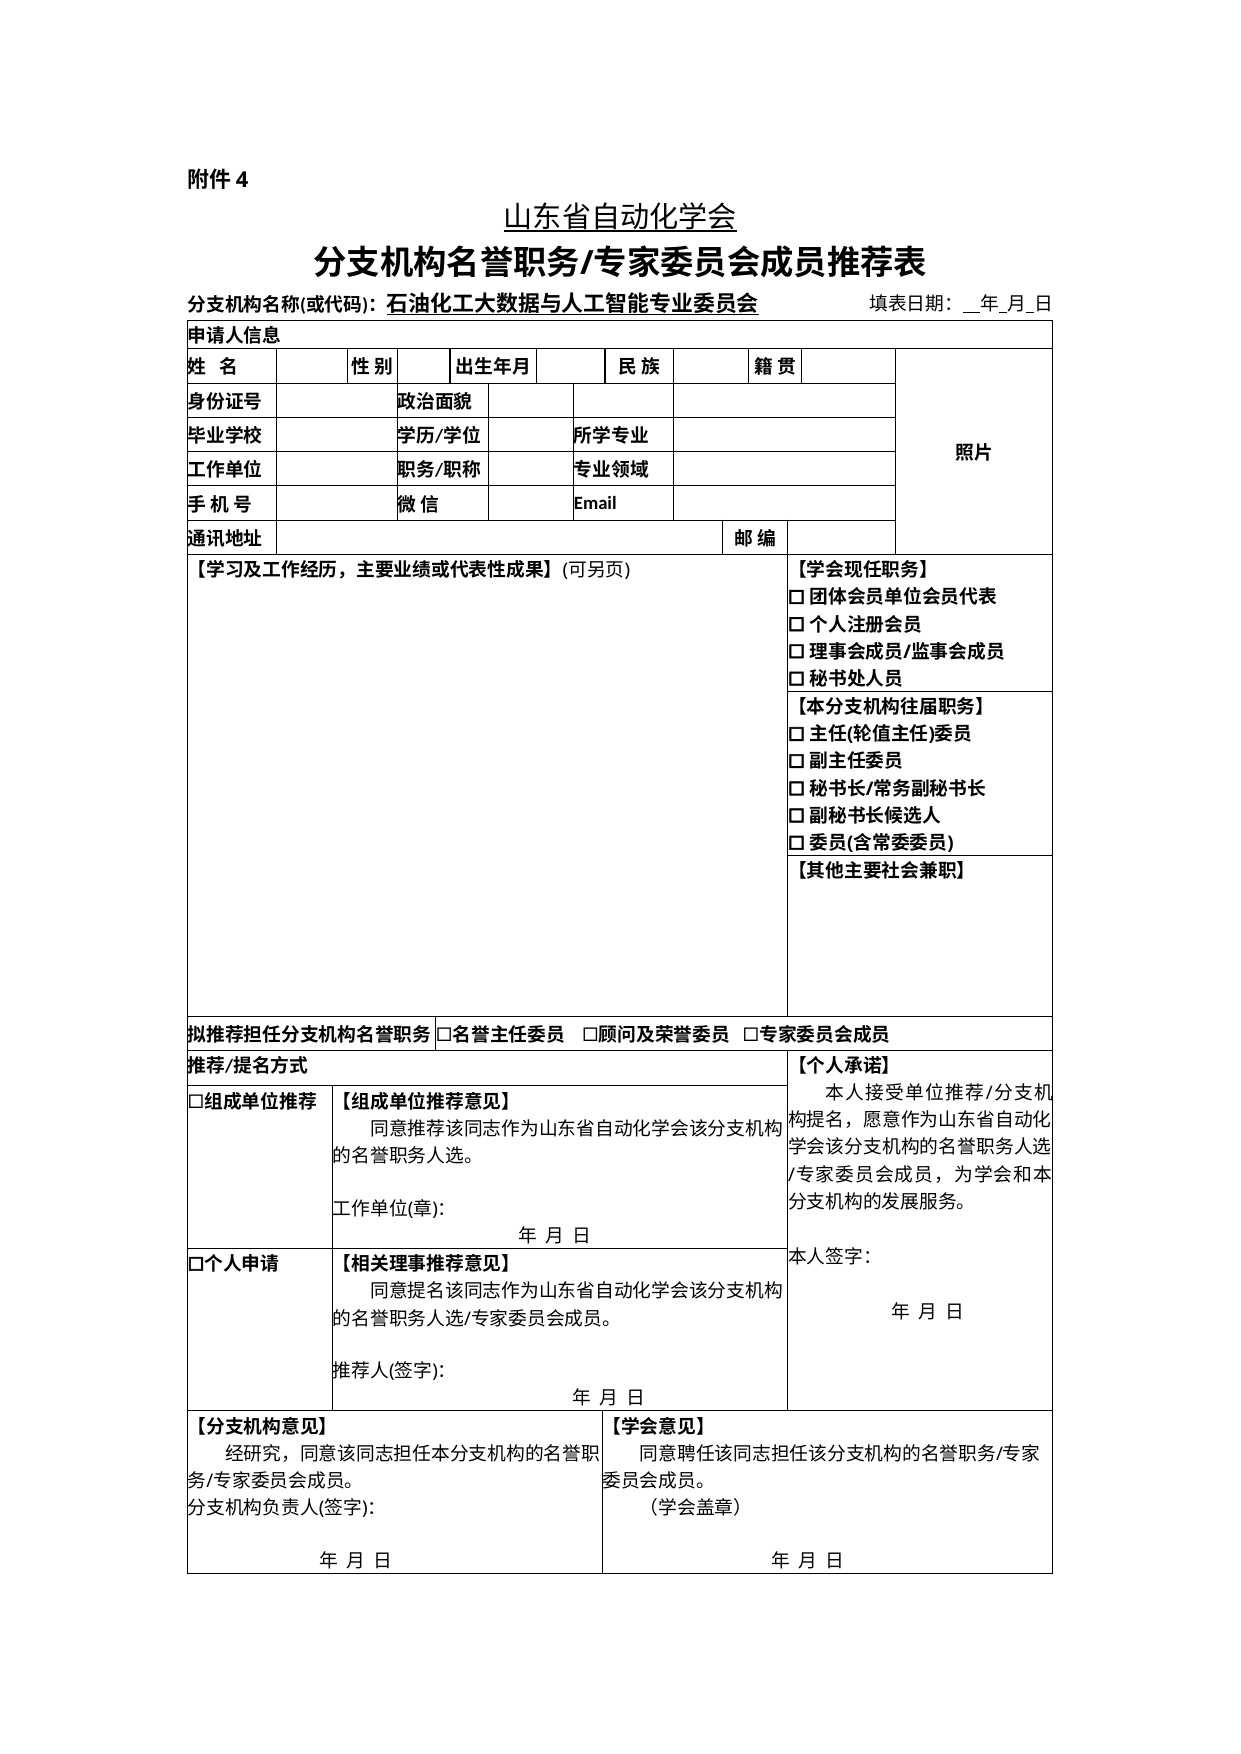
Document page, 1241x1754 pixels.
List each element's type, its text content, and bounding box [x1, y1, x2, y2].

table_cell Email [574, 486, 673, 519]
table_cell 毕业学校 [188, 418, 276, 451]
table_cell [277, 384, 397, 417]
table_cell 民 族 [606, 349, 673, 382]
table_cell 手 机 号 [188, 486, 276, 519]
text 附件4 [187, 162, 1053, 194]
table_cell 【个人承诺】 本人接受单位推荐/分支机构提名，愿意作为山东省自动化学会该分支机构的名誉职务人选/专家委员会成员，为学会和本分支机构的发展服务。 本人签字： 年 月 日 [788, 1051, 1052, 1410]
table_cell 籍 贯 [749, 349, 801, 382]
table_cell [788, 521, 895, 554]
table_cell [574, 384, 673, 417]
table_cell 组成单位推荐 [188, 1086, 332, 1248]
table_cell [277, 486, 397, 519]
table_header 填表日期： 年 月 日 [788, 285, 1053, 320]
table_cell [674, 349, 748, 382]
table_cell 性 别 [348, 349, 397, 382]
table_cell [674, 486, 895, 519]
table_cell [674, 384, 895, 417]
table_cell 个人申请 [188, 1249, 332, 1410]
table_cell 职务/职称 [398, 452, 488, 485]
table_cell 微 信 [398, 486, 488, 519]
table_cell 身份证号 [188, 384, 276, 417]
table_cell 申请人信息 [188, 321, 1052, 348]
table_cell 通讯地址 [188, 521, 276, 554]
table_cell [489, 384, 573, 417]
table_cell 拟推荐担任分支机构名誉职务 [188, 1017, 435, 1049]
table_cell 【组成单位推荐意见】 同意推荐该同志作为山东省自动化学会该分支机构的名誉职务人选。 工作单位(章)： 年 月 日 [333, 1086, 787, 1248]
table_cell [489, 418, 573, 451]
table_cell [277, 452, 397, 485]
table_cell 所学专业 [574, 418, 673, 451]
table_cell 【本分支机构往届职务】 主任(轮值主任)委员 副主任委员 秘书长/常务副秘书长 副秘书长候选人 委员(含常委委员) [788, 692, 1052, 855]
table_cell 推荐/提名方式 [188, 1051, 787, 1085]
table_cell 学历/学位 [398, 418, 488, 451]
text 山东省自动化学会 [187, 194, 1053, 236]
table_cell [277, 521, 722, 554]
table_cell 名誉主任委员 顾问及荣誉委员 专家委员会成员 [436, 1017, 1052, 1049]
table_cell 出生年月 [451, 349, 536, 382]
table_header 分支机构名称(或代码)：石油化工大数据与人工智能专业委员会 [188, 285, 788, 320]
table_cell 【相关理事推荐意见】 同意提名该同志作为山东省自动化学会该分支机构的名誉职务人选/专家委员会成员。 推荐人(签字)： 年 月 日 [333, 1249, 787, 1410]
table_cell 【其他主要社会兼职】 [788, 856, 1052, 1016]
table_cell 工作单位 [188, 452, 276, 485]
table_cell [277, 418, 397, 451]
table_cell 【学习及工作经历，主要业绩或代表性成果】(可另页) [188, 555, 787, 1016]
table_cell 【学会意见】 同意聘任该同志担任该分支机构的名誉职务/专家委员会成员。 （学会盖章） 年 月 日 [603, 1411, 1052, 1573]
table_cell [537, 349, 604, 382]
table_cell [398, 349, 449, 382]
table_cell [802, 349, 895, 382]
table_cell 姓 名 [188, 349, 276, 382]
table_cell 【分支机构意见】 经研究，同意该同志担任本分支机构的名誉职务/专家委员会成员。 分支机构负责人(签字)： 年 月 日 [188, 1411, 602, 1573]
table_cell [489, 486, 573, 519]
table_cell 邮 编 [723, 521, 787, 554]
table_cell 【学会现任职务】 团体会员单位会员代表 个人注册会员 理事会成员/监事会成员 秘书处人员 [788, 555, 1052, 691]
table_cell [277, 349, 347, 382]
table_cell 专业领域 [574, 452, 673, 485]
table_cell [674, 418, 895, 451]
table_cell 政治面貌 [398, 384, 488, 417]
text 分支机构名誉职务/专家委员会成员推荐表 [187, 236, 1053, 284]
table_cell 照片 [896, 349, 1052, 554]
table_cell [674, 452, 895, 485]
table_cell [489, 452, 573, 485]
